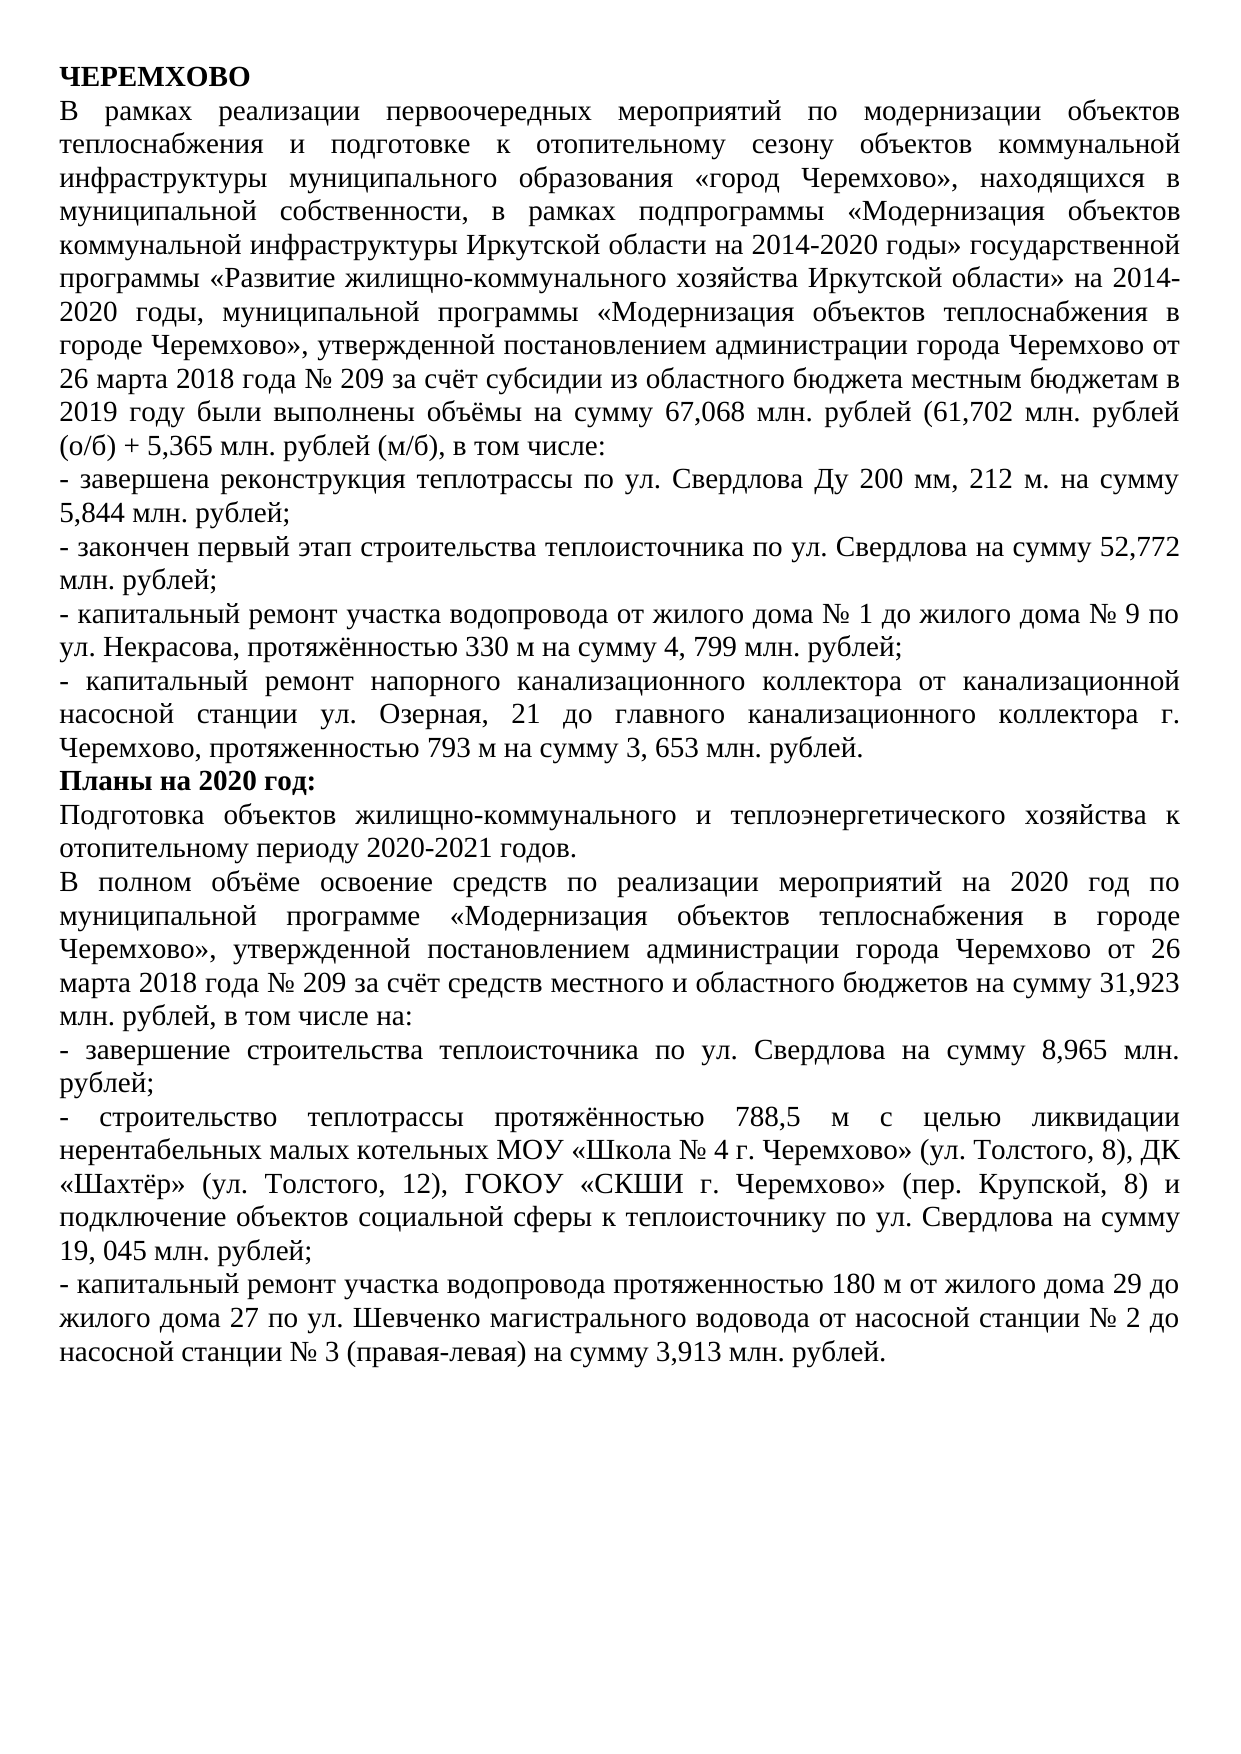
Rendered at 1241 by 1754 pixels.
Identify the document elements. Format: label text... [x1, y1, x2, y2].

text - завершена реконструкция теплотрассы по ул. Свердлова Ду , . на сумму 5,844 млн. рублей; [59, 462, 1181, 529]
text - завершение строительства теплоисточника по ул. Свердлова на сумму 8,965 млн. рублей; [59, 1032, 1181, 1099]
text - строительство теплотрассы протяжённостью с целью ликвидации нерентабельных малых котельных МОУ «Школа № . Черемхово» (ул. Толстого, 8), ДК «Шахтёр» (ул. Толстого, 12), ГОКОУ «СКШИ г. Черемхово» (пер. Крупской, 8) и подключение объектов социальной сферы к теплоисточнику по ул. Свердлова на сумму 19, 045 млн. рублей; [59, 1099, 1181, 1267]
text - закончен первый этап строительства теплоисточника по ул. Свердлова на сумму 52,772 млн. рублей; [59, 529, 1181, 596]
text - капитальный ремонт участка водопровода от жилого дома № 1 до жилого дома № 9 по ул. Некрасова, протяжённостью на сумму 4, 799 млн. рублей; [59, 596, 1181, 663]
text ЧЕРЕМХОВО [59, 59, 1181, 93]
text - капитальный ремонт участка водопровода протяженностью от жилого дома 29 до жилого дома 27 по ул. Шевченко магистрального водовода от насосной станции № 2 до насосной станции № 3 (правая-левая) на сумму 3,913 млн. рублей. [59, 1267, 1181, 1367]
text Подготовка объектов жилищно-коммунального и теплоэнергетического хозяйства к отопительному периоду 2020-2021 годов. [59, 797, 1181, 864]
text Планы на 2020 год: [59, 763, 1181, 797]
text В полном объёме освоение средств по реализации мероприятий на 2020 год по муниципальной программе «Модернизация объектов теплоснабжения в городе Черемхово», утвержденной постановлением администрации города Черемхово от 26 марта 2018 года № 209 за счёт средств местного и областного бюджетов на сумму 31,923 млн. рублей, в том числе на: [59, 864, 1181, 1032]
text В рамках реализации первоочередных мероприятий по модернизации объектов теплоснабжения и подготовке к отопительному сезону объектов коммунальной инфраструктуры муниципального образования «город Черемхово», находящихся в муниципальной собственности, в рамках подпрограммы «Модернизация объектов коммунальной инфраструктуры Иркутской области на 2014-2020 годы» государственной программы «Развитие жилищно-коммунального хозяйства Иркутской области» на 2014-2020 годы, муниципальной программы «Модернизация объектов теплоснабжения в городе Черемхово», утвержденной постановлением администрации города Черемхово от 26 марта 2018 года № 209 за счёт субсидии из областного бюджета местным бюджетам в 2019 году были выполнены объёмы на сумму 67,068 млн. рублей (61,702 млн. рублей (о/б) + 5,365 млн. рублей (м/б), в том числе: [59, 93, 1181, 462]
text - капитальный ремонт напорного канализационного коллектора от канализационной насосной станции ул. Озерная, 21 до главного канализационного коллектора г. Черемхово, протяженностью на сумму 3, 653 млн. рублей. [59, 663, 1181, 763]
